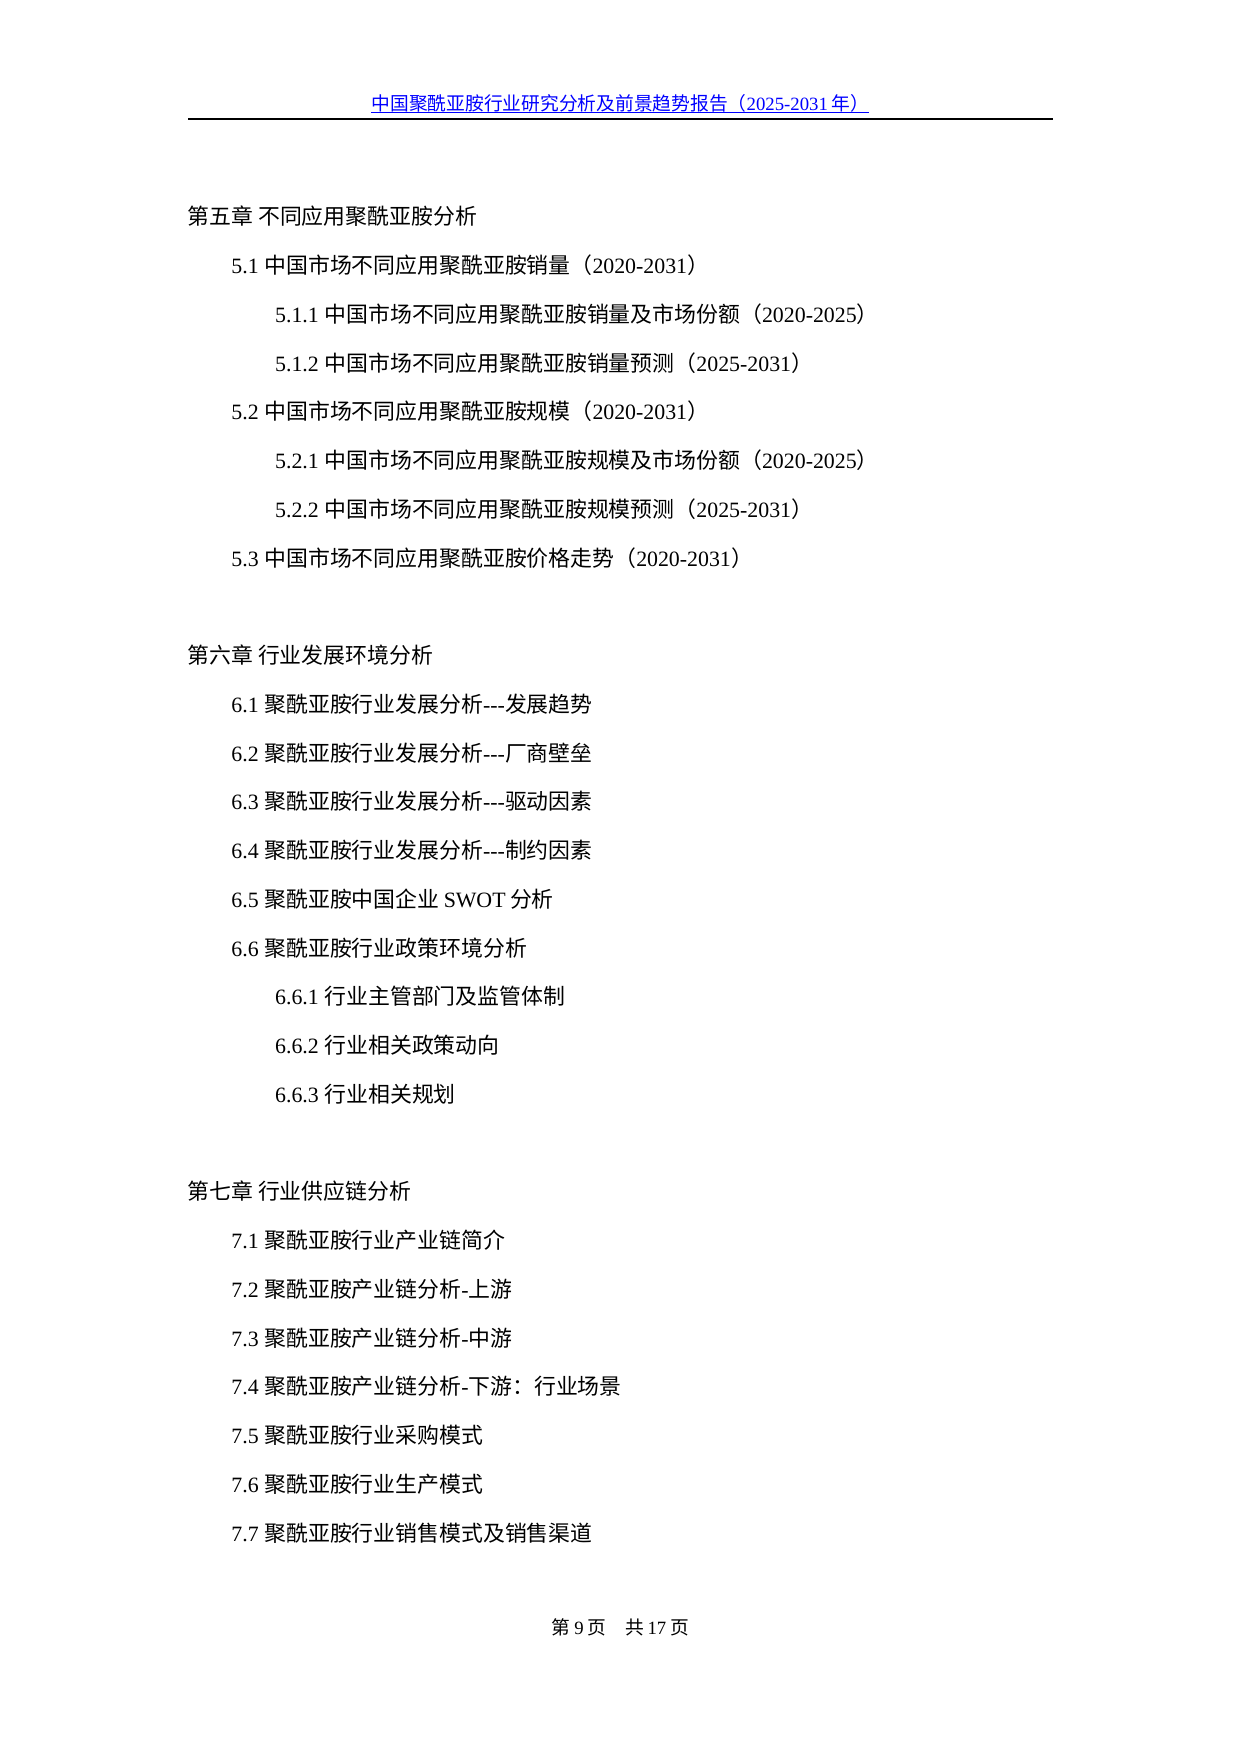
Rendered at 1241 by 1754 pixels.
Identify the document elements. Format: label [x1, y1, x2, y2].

text [187, 150, 1053, 1548]
